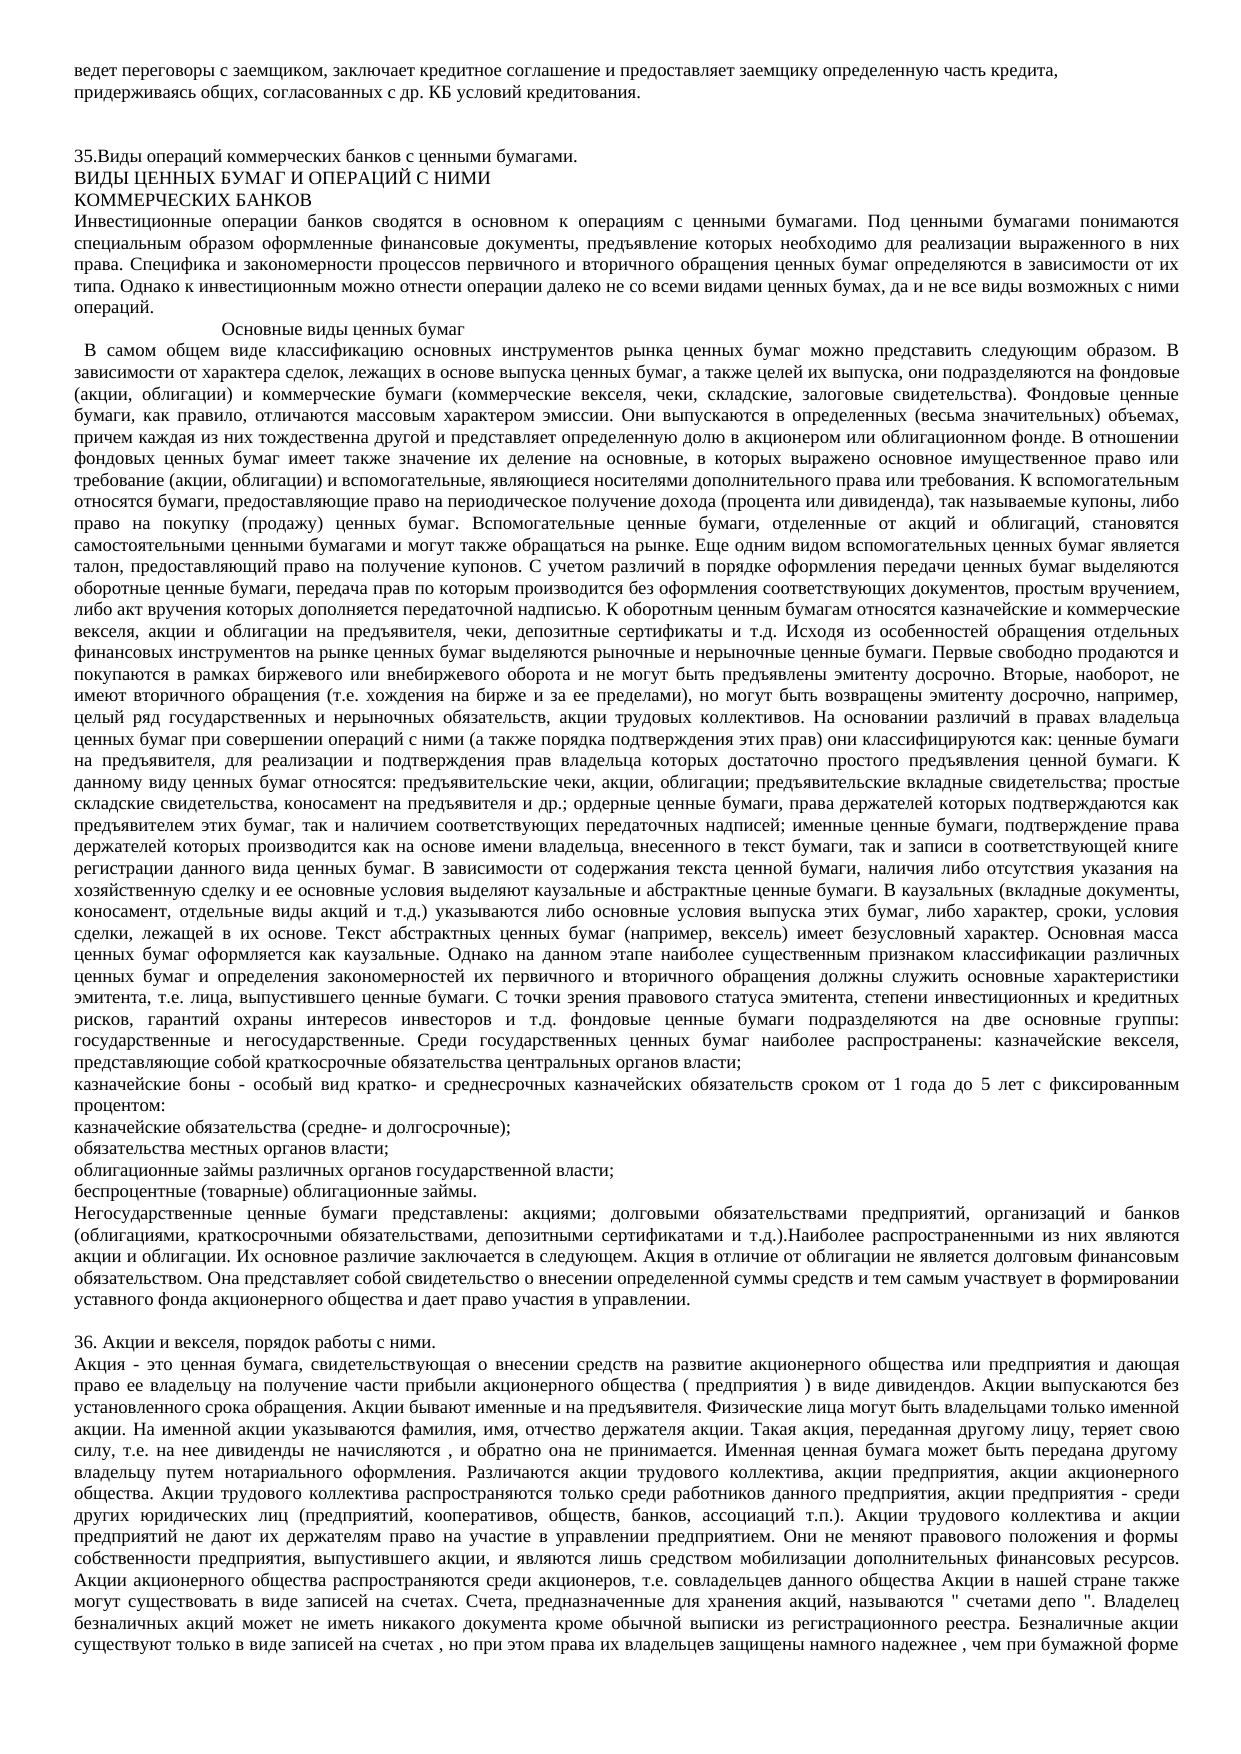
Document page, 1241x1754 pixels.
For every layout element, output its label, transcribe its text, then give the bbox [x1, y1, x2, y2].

text беспроцентные (товарные) облигационные займы. [74, 1180, 1181, 1202]
text Основные виды ценных бумаг [148, 318, 1181, 339]
text казначейские боны - особый вид кратко- и среднесрочных казначейских обязательств сроком от 1 года до 5 лет с фиксированным процентом: [74, 1072, 1181, 1116]
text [74, 1353, 1181, 1655]
text облигационные займы различных органов государственной власти; [74, 1159, 1181, 1180]
text обязательства местных органов власти; [74, 1137, 1181, 1159]
text казначейские обязательства (средне- и долгосрочные); [74, 1116, 1181, 1137]
text 36. Акции и векселя, порядок работы с ними. [74, 1331, 1181, 1353]
text 35.Виды операций коммерческих банков с ценными бумагами. [74, 145, 1181, 167]
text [74, 59, 1181, 102]
text Негосударственные ценные бумаги представлены: акциями; долговыми обязательствами предприятий, организаций и банков (облигациями, краткосрочными обязательствами, депозитными сертификатами и т.д.).Наиболее распространенными из них являются акции и облигации. Их основное различие заключается в следующем. Акция в отличие от облигации не является долговым финансовым обязательством. Она представляет собой свидетельство о внесении определенной суммы средств и тем самым участвует в формировании уставного фонда акционерного общества и дает право участия в управлении. [74, 1202, 1181, 1310]
text ВИДЫ ЦЕННЫХ БУМАГ И ОПЕРАЦИЙ С НИМИ [74, 167, 1181, 188]
text КОММЕРЧЕСКИХ БАНКОВ [74, 188, 1181, 210]
text Инвестиционные операции банков сводятся в основном к операциям с ценными бумагами. Под ценными бумагами понимаются специальным образом оформленные финансовые документы, предъявление которых необходимо для реализации выраженного в них права. Специфика и закономерности процессов первичного и вторичного обращения ценных бумаг определяются в зависимости от их типа. Однако к инвестиционным можно отнести операции далеко не со всеми видами ценных бумах, да и не все виды возможных с ними операций. [74, 210, 1181, 318]
text В самом общем виде классификацию основных инструментов рынка ценных бумаг можно представить следующим образом. В зависимости от характера сделок, лежащих в основе выпуска ценных бумаг, а также целей их выпуска, они подразделяются на фондовые (акции, облигации) и коммерческие бумаги (коммерческие векселя, чеки, складские, залоговые свидетельства). Фондовые ценные бумаги, как правило, отличаются массовым характером эмиссии. Они выпускаются в определенных (весьма значительных) объемах, причем каждая из них тождественна другой и представляет определенную долю в акционером или облигационном фонде. В отношении фондовых ценных бумаг имеет также значение их деление на основные, в которых выражено основное имущественное право или требование (акции, облигации) и вспомогательные, являющиеся носителями дополнительного права или требования. К вспомогательным относятся бумаги, предоставляющие право на периодическое получение дохода (процента или дивиденда), так называемые купоны, либо право на покупку (продажу) ценных бумаг. Вспомогательные ценные бумаги, отделенные от акций и облигаций, становятся самостоятельными ценными бумагами и могут также обращаться на рынке. Еще одним видом вспомогательных ценных бумаг является талон, предоставляющий право на получение купонов. С учетом различий в порядке оформления передачи ценных бумаг выделяются оборотные ценные бумаги, передача прав по которым производится без оформления соответствующих документов, простым вручением, либо акт вручения которых дополняется передаточной надписью. К оборотным ценным бумагам относятся казначейские и коммерческие векселя, акции и облигации на предъявителя, чеки, депозитные сертификаты и т.д. Исходя из особенностей обращения отдельных финансовых инструментов на рынке ценных бумаг выделяются рыночные и нерыночные ценные бумаги. Первые свободно продаются и покупаются в рамках биржевого или внебиржевого оборота и не могут быть предъявлены эмитенту досрочно. Вторые, наоборот, не имеют вторичного обращения (т.е. хождения на бирже и за ее пределами), но могут быть возвращены эмитенту досрочно, например, целый ряд государственных и нерыночных обязательств, акции трудовых коллективов. На основании различий в правах владельца ценных бумаг при совершении операций с ними (а также порядка подтверждения этих прав) они классифицируются как: ценные бумаги на предъявителя, для реализации и подтверждения прав владельца которых достаточно простого предъявления ценной бумаги. К данному виду ценных бумаг относятся: предъявительские чеки, акции, облигации; предъявительские вкладные свидетельства; простые складские свидетельства, коносамент на предъявителя и др.; ордерные ценные бумаги, права держателей которых подтверждаются как предъявителем этих бумаг, так и наличием соответствующих передаточных надписей; именные ценные бумаги, подтверждение права держателей которых производится как на основе имени владельца, внесенного в текст бумаги, так и записи в соответствующей книге регистрации данного вида ценных бумаг. В зависимости от содержания текста ценной бумаги, наличия либо отсутствия указания на хозяйственную сделку и ее основные условия выделяют каузальные и абстрактные ценные бумаги. В каузальных (вкладные документы, коносамент, отдельные виды акций и т.д.) указываются либо основные условия выпуска этих бумаг, либо характер, сроки, условия сделки, лежащей в их основе. Текст абстрактных ценных бумаг (например, вексель) имеет безусловный характер. Основная масса ценных бумаг оформляется как каузальные. Однако на данном этапе наиболее существенным признаком классификации различных ценных бумаг и определения закономерностей их первичного и вторичного обращения должны служить основные характеристики эмитента, т.е. лица, выпустившего ценные бумаги. С точки зрения правового статуса эмитента, степени инвестиционных и кредитных рисков, гарантий охраны интересов инвесторов и т.д. фондовые ценные бумаги подразделяются на две основные группы: государственные и негосударственные. Среди государственных ценных бумаг наиболее распространены: казначейские векселя, представляющие собой краткосрочные обязательства центральных органов власти; [74, 339, 1181, 1072]
